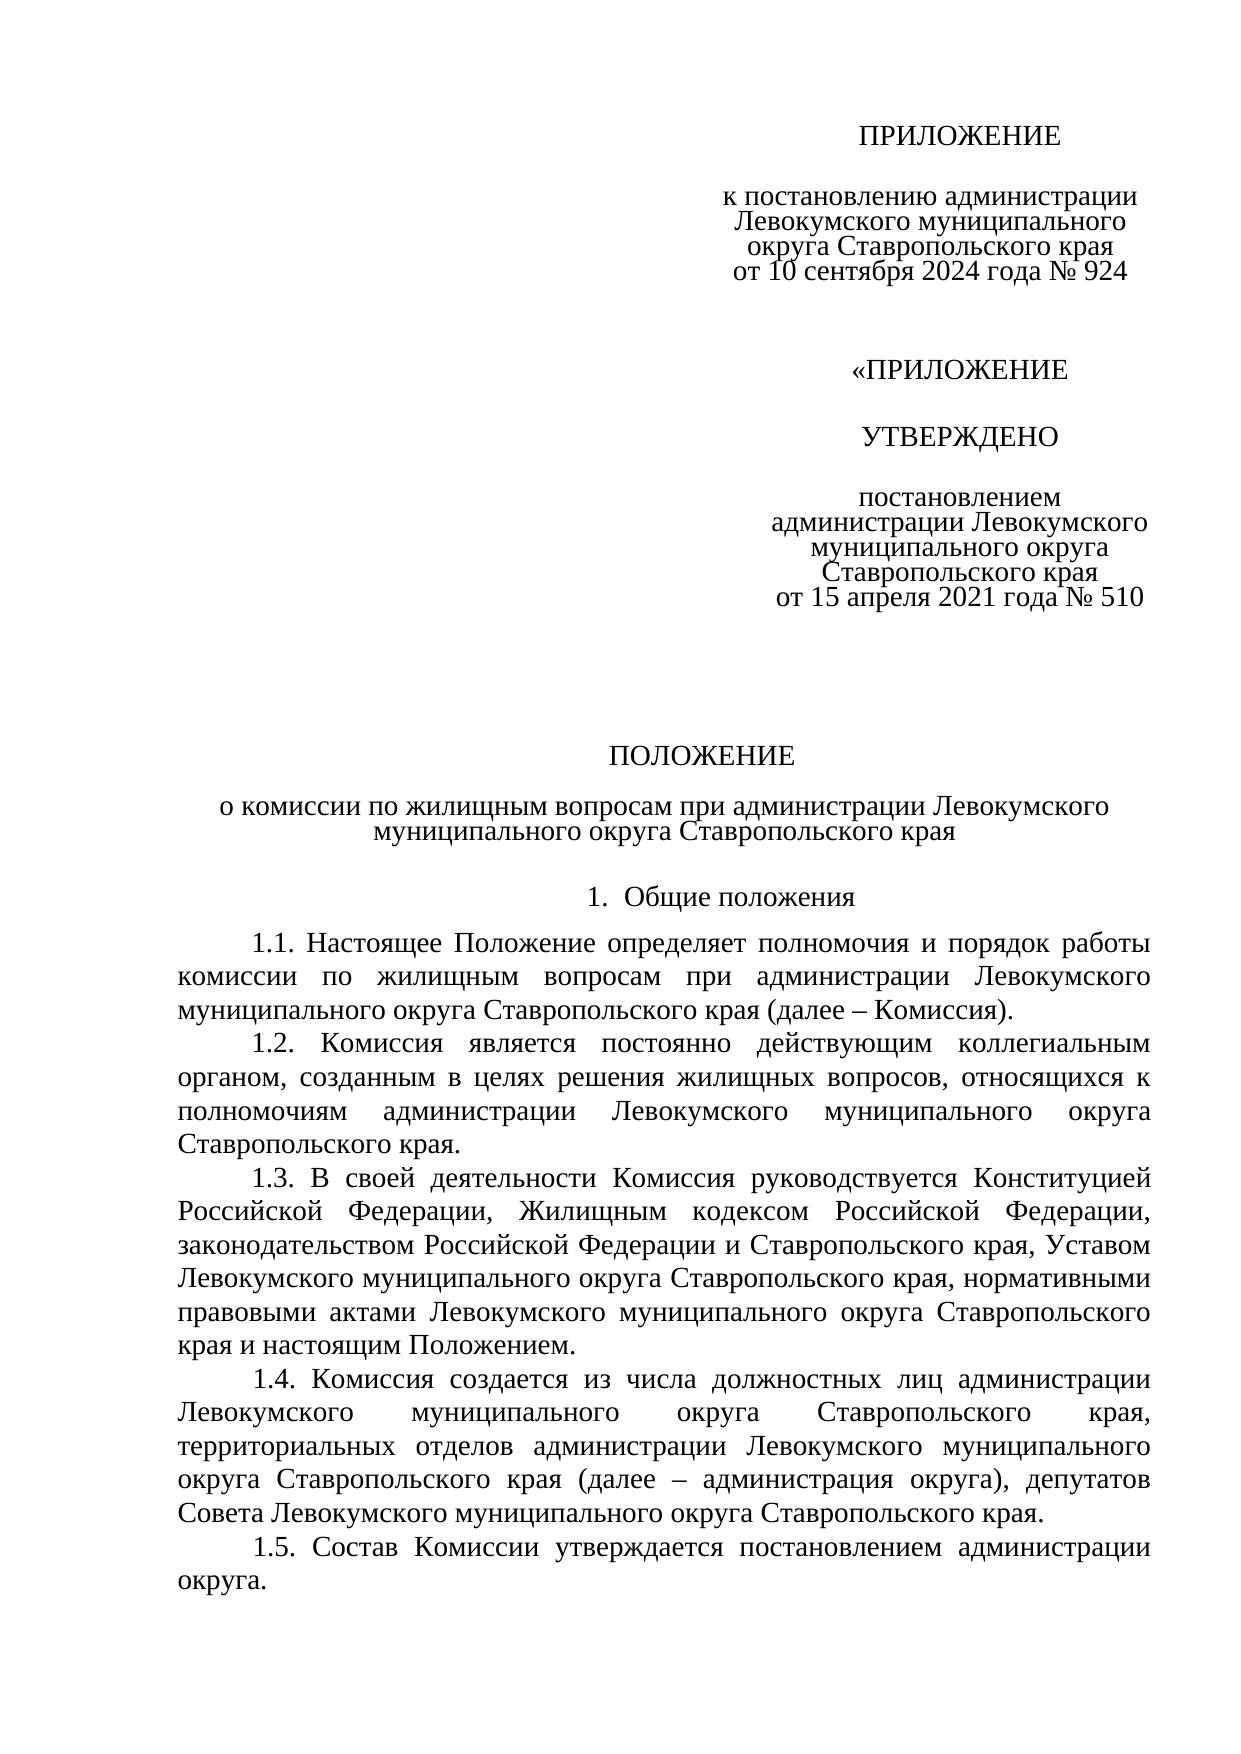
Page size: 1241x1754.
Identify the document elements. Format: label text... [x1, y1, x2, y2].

text 1.2. Комиссия является постоянно действующим коллегиальным органом, созданным в целях решения жилищных вопросов, относящихся к полномочиям администрации Левокумского муниципального округа Ставропольского края. [177, 1026, 1152, 1160]
text 1.5. Состав Комиссии утверждается постановлением администрации округа. [177, 1529, 1152, 1596]
text 1.4. Комиссия создается из числа должностных лиц администрации Левокумского муниципального округа Ставропольского края, территориальных отделов администрации Левокумского муниципального округа Ставропольского края (далее – администрация округа), депутатов Совета Левокумского муниципального округа Ставропольского края. [177, 1361, 1152, 1529]
text 1.3. В своей деятельности Комиссия руководствуется Конституцией Российской Федерации, Жилищным кодексом Российской Федерации, законодательством Российской Федерации и Ставропольского края, Уставом Левокумского муниципального округа Ставропольского края, нормативными правовыми актами Левокумского муниципального округа Ставропольского края и настоящим Положением. [177, 1160, 1152, 1361]
text 1.1. Настоящее Положение определяет полномочия и порядок работы комиссии по жилищным вопросам при администрации Левокумского муниципального округа Ставропольского края (далее – Комиссия). [177, 925, 1152, 1026]
text от 15 апреля 2021 года № 510 [768, 586, 1152, 611]
text ПРИЛОЖЕНИЕ [768, 118, 1152, 185]
text к постановлению администрации Левокумского муниципального округа Ставропольского края [709, 185, 1152, 260]
text постановлением администрации Левокумского муниципального округа Ставропольского края [768, 486, 1152, 586]
text от 10 сентября 2024 года № 924 [709, 260, 1152, 285]
text УТВЕРЖДЕНО [768, 419, 1152, 453]
text о комиссии по жилищным вопросам при администрации Левокумского муниципального округа Ставропольского края [177, 771, 1152, 846]
text ПОЛОЖЕНИЕ [177, 746, 1152, 771]
text «ПРИЛОЖЕНИЕ [768, 352, 1152, 386]
list Общие положения [290, 879, 1152, 913]
